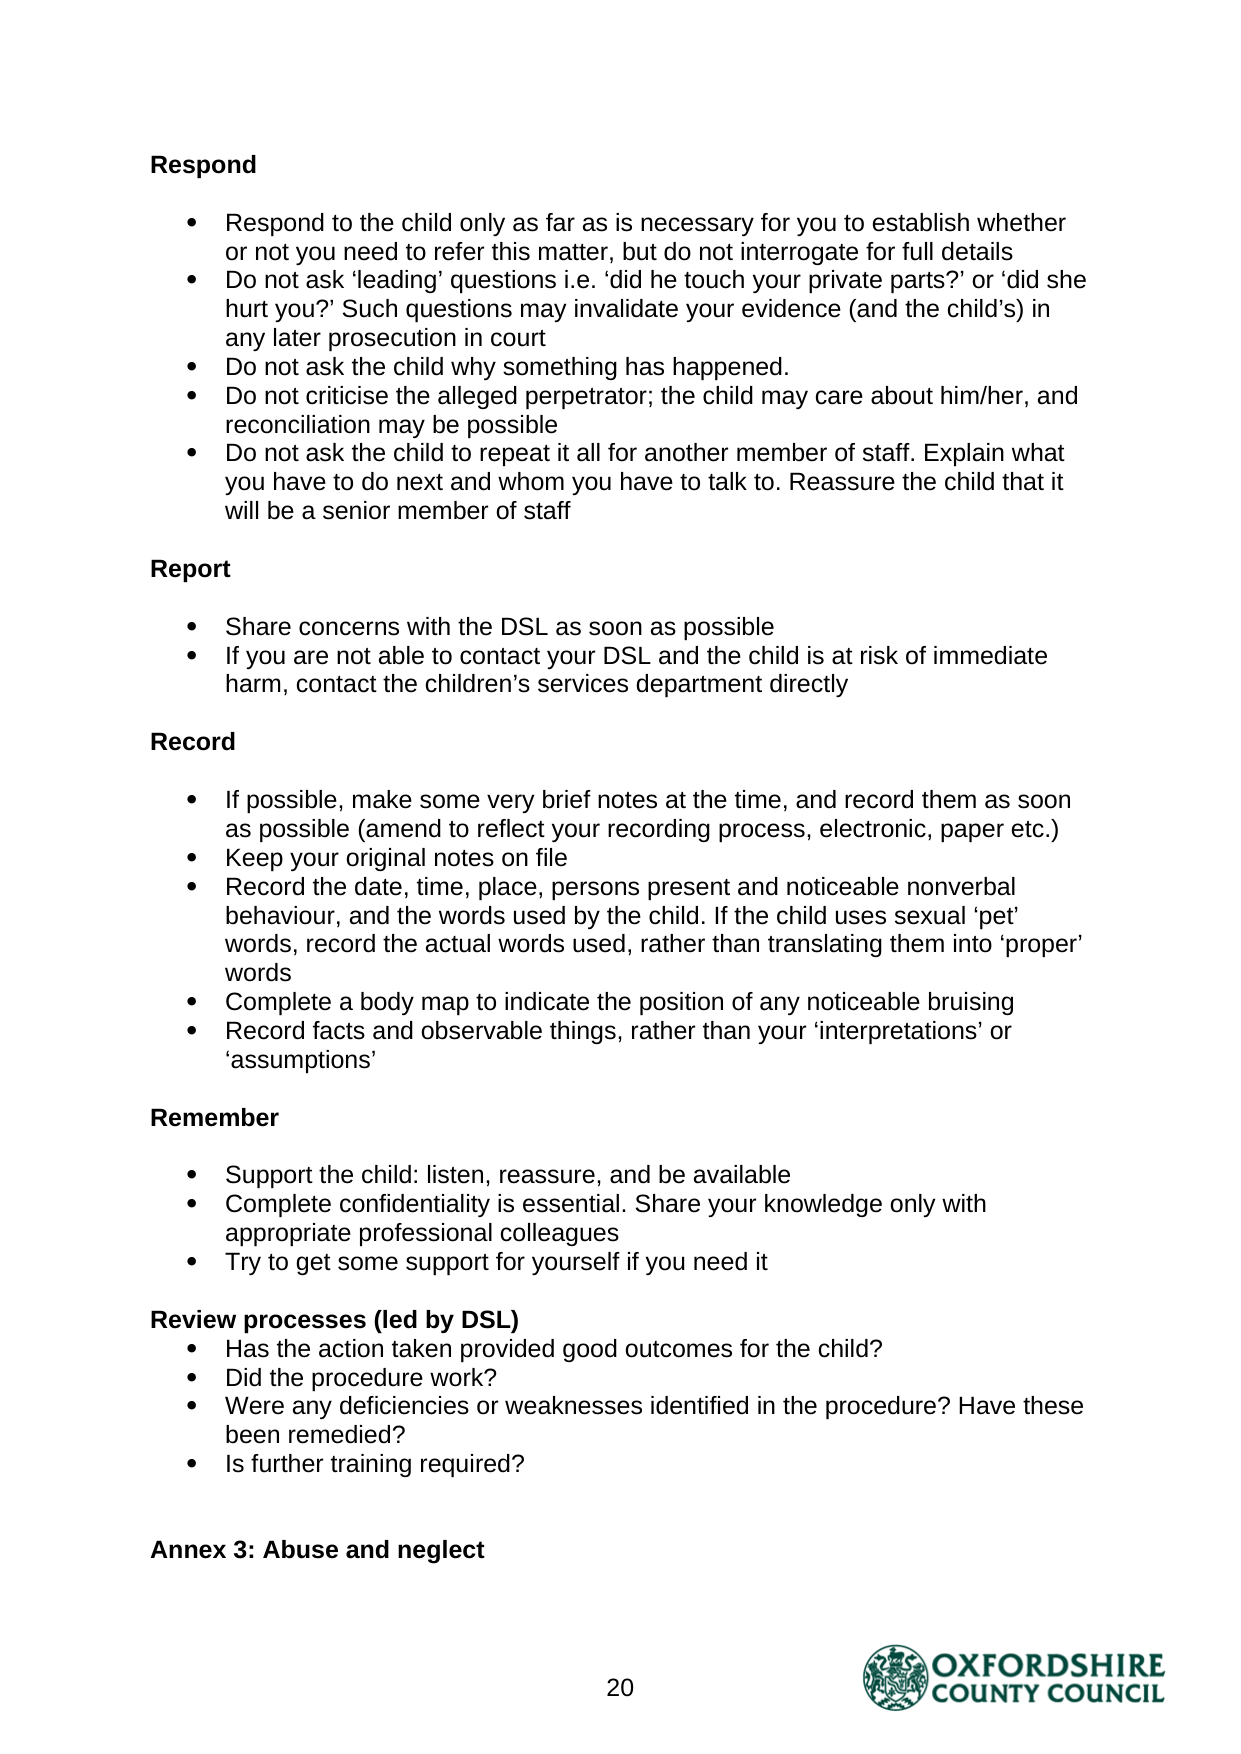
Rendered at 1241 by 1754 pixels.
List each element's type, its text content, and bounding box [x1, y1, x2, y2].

list Has the action taken provided good outcomes for the child? [187, 1334, 1090, 1362]
list Try to get some support for yourself if you need it [187, 1247, 1090, 1276]
text Review processes (led by DSL) [150, 1305, 1090, 1334]
picture [854, 1634, 1179, 1716]
text Record [150, 727, 1090, 756]
text Respond [150, 150, 1090, 179]
text Annex 3: Abuse and neglect [150, 1535, 1090, 1564]
list Respond to the child only as far as is necessary for you to establish whether or not you need to refer this matter, but do not interrogate for full details [187, 208, 1090, 266]
list If possible, make some very brief notes at the time, and record them as soon as possible (amend to reflect your recording process, electronic, paper etc.) [187, 785, 1090, 843]
list If you are not able to contact your DSL and the child is at risk of immediate harm, contact the children’s services department directly [187, 641, 1090, 698]
list Complete a body map to indicate the position of any noticeable bruising [187, 987, 1090, 1016]
list Record the date, time, place, persons present and noticeable nonverbal behaviour, and the words used by the child. If the child uses sexual ‘pet’ words, record the actual words used, rather than translating them into ‘proper’ words [187, 872, 1090, 987]
text Report [150, 554, 1090, 583]
text Remember [150, 1102, 1090, 1131]
list Is further training required? [187, 1449, 1090, 1478]
list Did the procedure work? [187, 1362, 1090, 1391]
list Do not ask the child to repeat it all for another member of staff. Explain what you have to do next and whom you have to talk to. Reassure the child that it will be a senior member of staff [187, 438, 1090, 525]
list Do not ask the child why something has happened. [187, 352, 1090, 381]
list Do not ask ‘leading’ questions i.e. ‘did he touch your private parts?’ or ‘did she hurt you?’ Such questions may invalidate your evidence (and the child’s) in any later prosecution in court [187, 266, 1090, 352]
list Complete confidentiality is essential. Share your knowledge only with appropriate professional colleagues [187, 1189, 1090, 1247]
list Record facts and observable things, rather than your ‘interpretations’ or ‘assumptions’ [187, 1016, 1090, 1073]
list Keep your original notes on file [187, 843, 1090, 872]
list Support the child: listen, reassure, and be available [187, 1160, 1090, 1189]
list Were any deficiencies or weaknesses identified in the procedure? Have these been remedied? [187, 1391, 1090, 1449]
list Do not criticise the alleged perpetrator; the child may care about him/her, and reconciliation may be possible [187, 381, 1090, 438]
list Share concerns with the DSL as soon as possible [187, 612, 1090, 641]
